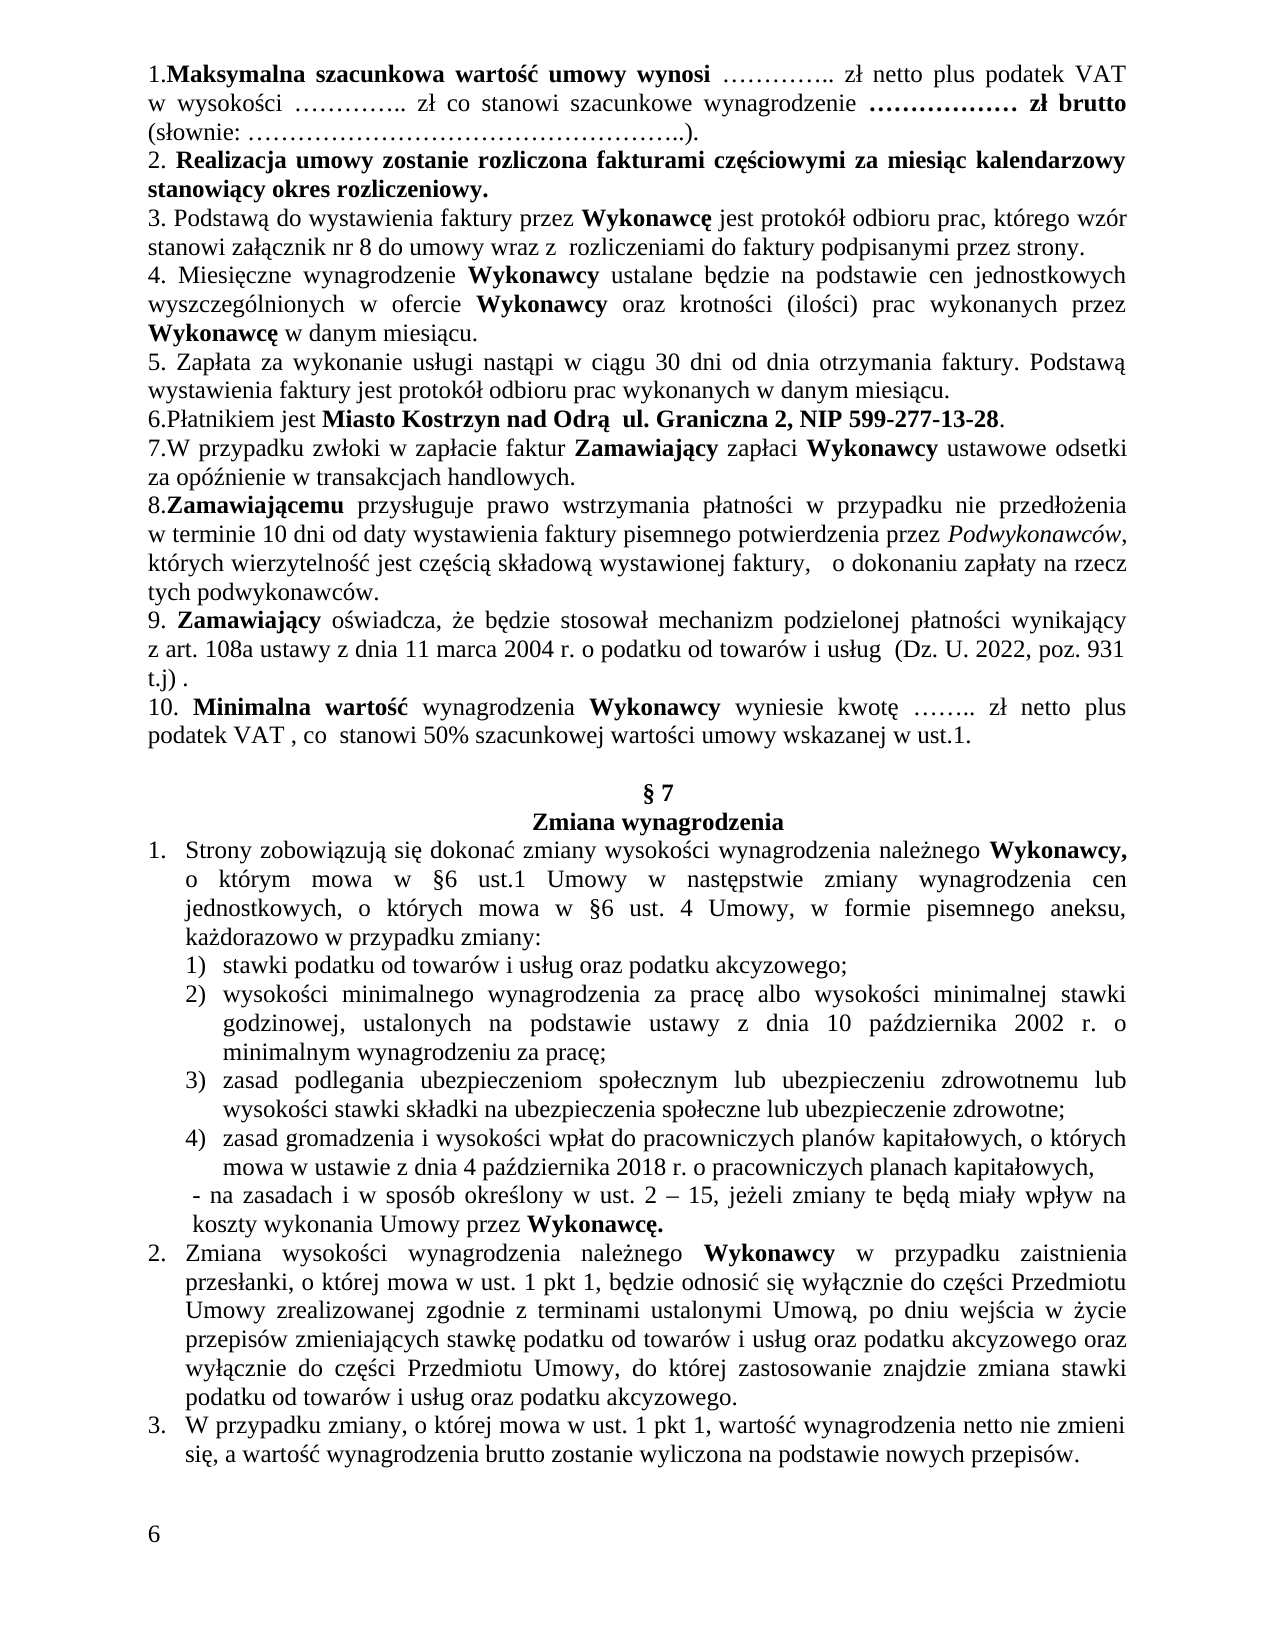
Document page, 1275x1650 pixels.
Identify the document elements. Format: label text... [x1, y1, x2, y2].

text 9. Zamawiający oświadcza, że będzie stosował mechanizm podzielonej płatności wynikający z art. 108a ustawy z dnia 11 marca 2004 r. o podatku od towarów i usług (Dz. U. 2022, poz. 931 t.j) . [148, 605, 1127, 692]
text 8.Zamawiającemu przysługuje prawo wstrzymania płatności w przypadku nie przedłożenia w terminie 10 dni od daty wystawienia faktury pisemnego potwierdzenia przez Podwykonawców, których wierzytelność jest częścią składową wystawionej faktury, o dokonaniu zapłaty na rzecz tych podwykonawców. [148, 490, 1127, 605]
list zasad podlegania ubezpieczeniom społecznym lub ubezpieczeniu zdrowotnemu lub wysokości stawki składki na ubezpieczenia społeczne lub ubezpieczenie zdrowotne; [185, 1065, 1127, 1123]
list Zmiana wysokości wynagrodzenia należnego Wykonawcy w przypadku zaistnienia przesłanki, o której mowa w ust. 1 pkt 1, będzie odnosić się wyłącznie do części Przedmiotu Umowy zrealizowanej zgodnie z terminami ustalonymi Umową, po dniu wejścia w życie przepisów zmieniających stawkę podatku od towarów i usług oraz podatku akcyzowego oraz wyłącznie do części Przedmiotu Umowy, do której zastosowanie znajdzie zmiana stawki podatku od towarów i usług oraz podatku akcyzowego. [148, 1238, 1127, 1410]
text 7.W przypadku zwłoki w zapłacie faktur Zamawiający zapłaci Wykonawcy ustawowe odsetki za opóźnienie w transakcjach handlowych. [148, 433, 1127, 490]
text 1.Maksymalna szacunkowa wartość umowy wynosi ………….. zł netto plus podatek VAT w wysokości ………….. zł co stanowi szacunkowe wynagrodzenie ……………… zł brutto (słownie: ……………………………………………..). [148, 59, 1127, 145]
text 4. Miesięczne wynagrodzenie Wykonawcy ustalane będzie na podstawie cen jednostkowych wyszczególnionych w ofercie Wykonawcy oraz krotności (ilości) prac wykonanych przez Wykonawcę w danym miesiącu. [148, 260, 1127, 347]
text 3. Podstawą do wystawienia faktury przez Wykonawcę jest protokół odbioru prac, którego wzór stanowi załącznik nr 8 do umowy wraz z rozliczeniami do faktury podpisanymi przez strony. [148, 203, 1127, 260]
text 2. Realizacja umowy zostanie rozliczona fakturami częściowymi za miesiąc kalendarzowy stanowiący okres rozliczeniowy. [148, 145, 1127, 203]
text 5. Zapłata za wykonanie usługi nastąpi w ciągu 30 dni od dnia otrzymania faktury. Podstawą wystawienia faktury jest protokół odbioru prac wykonanych w danym miesiącu. [148, 347, 1127, 404]
list W przypadku zmiany, o której mowa w ust. 1 pkt 1, wartość wynagrodzenia netto nie zmieni się, a wartość wynagrodzenia brutto zostanie wyliczona na podstawie nowych przepisów. [148, 1410, 1127, 1468]
text § 7 [188, 778, 1127, 807]
text 10. Minimalna wartość wynagrodzenia Wykonawcy wyniesie kwotę …….. zł netto plus podatek VAT , co stanowi 50% szacunkowej wartości umowy wskazanej w ust.1. [148, 692, 1127, 749]
list stawki podatku od towarów i usług oraz podatku akcyzowego; [185, 950, 1127, 979]
text - na zasadach i w sposób określony w ust. 2 – 15, jeżeli zmiany te będą miały wpływ na koszty wykonania Umowy przez Wykonawcę. [192, 1180, 1127, 1238]
text Zmiana wynagrodzenia [188, 807, 1127, 835]
text 6.Płatnikiem jest Miasto Kostrzyn nad Odrą ul. Graniczna 2, NIP 599-277-13-28. [148, 404, 1127, 433]
list Strony zobowiązują się dokonać zmiany wysokości wynagrodzenia należnego Wykonawcy, o którym mowa w §6 ust.1 Umowy w następstwie zmiany wynagrodzenia cen jednostkowych, o których mowa w §6 ust. 4 Umowy, w formie pisemnego aneksu, każdorazowo w przypadku zmiany: [148, 835, 1127, 950]
list wysokości minimalnego wynagrodzenia za pracę albo wysokości minimalnej stawki godzinowej, ustalonych na podstawie ustawy z dnia 10 października 2002 r. o minimalnym wynagrodzeniu za pracę; [185, 979, 1127, 1065]
list zasad gromadzenia i wysokości wpłat do pracowniczych planów kapitałowych, o których mowa w ustawie z dnia 4 października 2018 r. o pracowniczych planach kapitałowych, [185, 1123, 1127, 1180]
